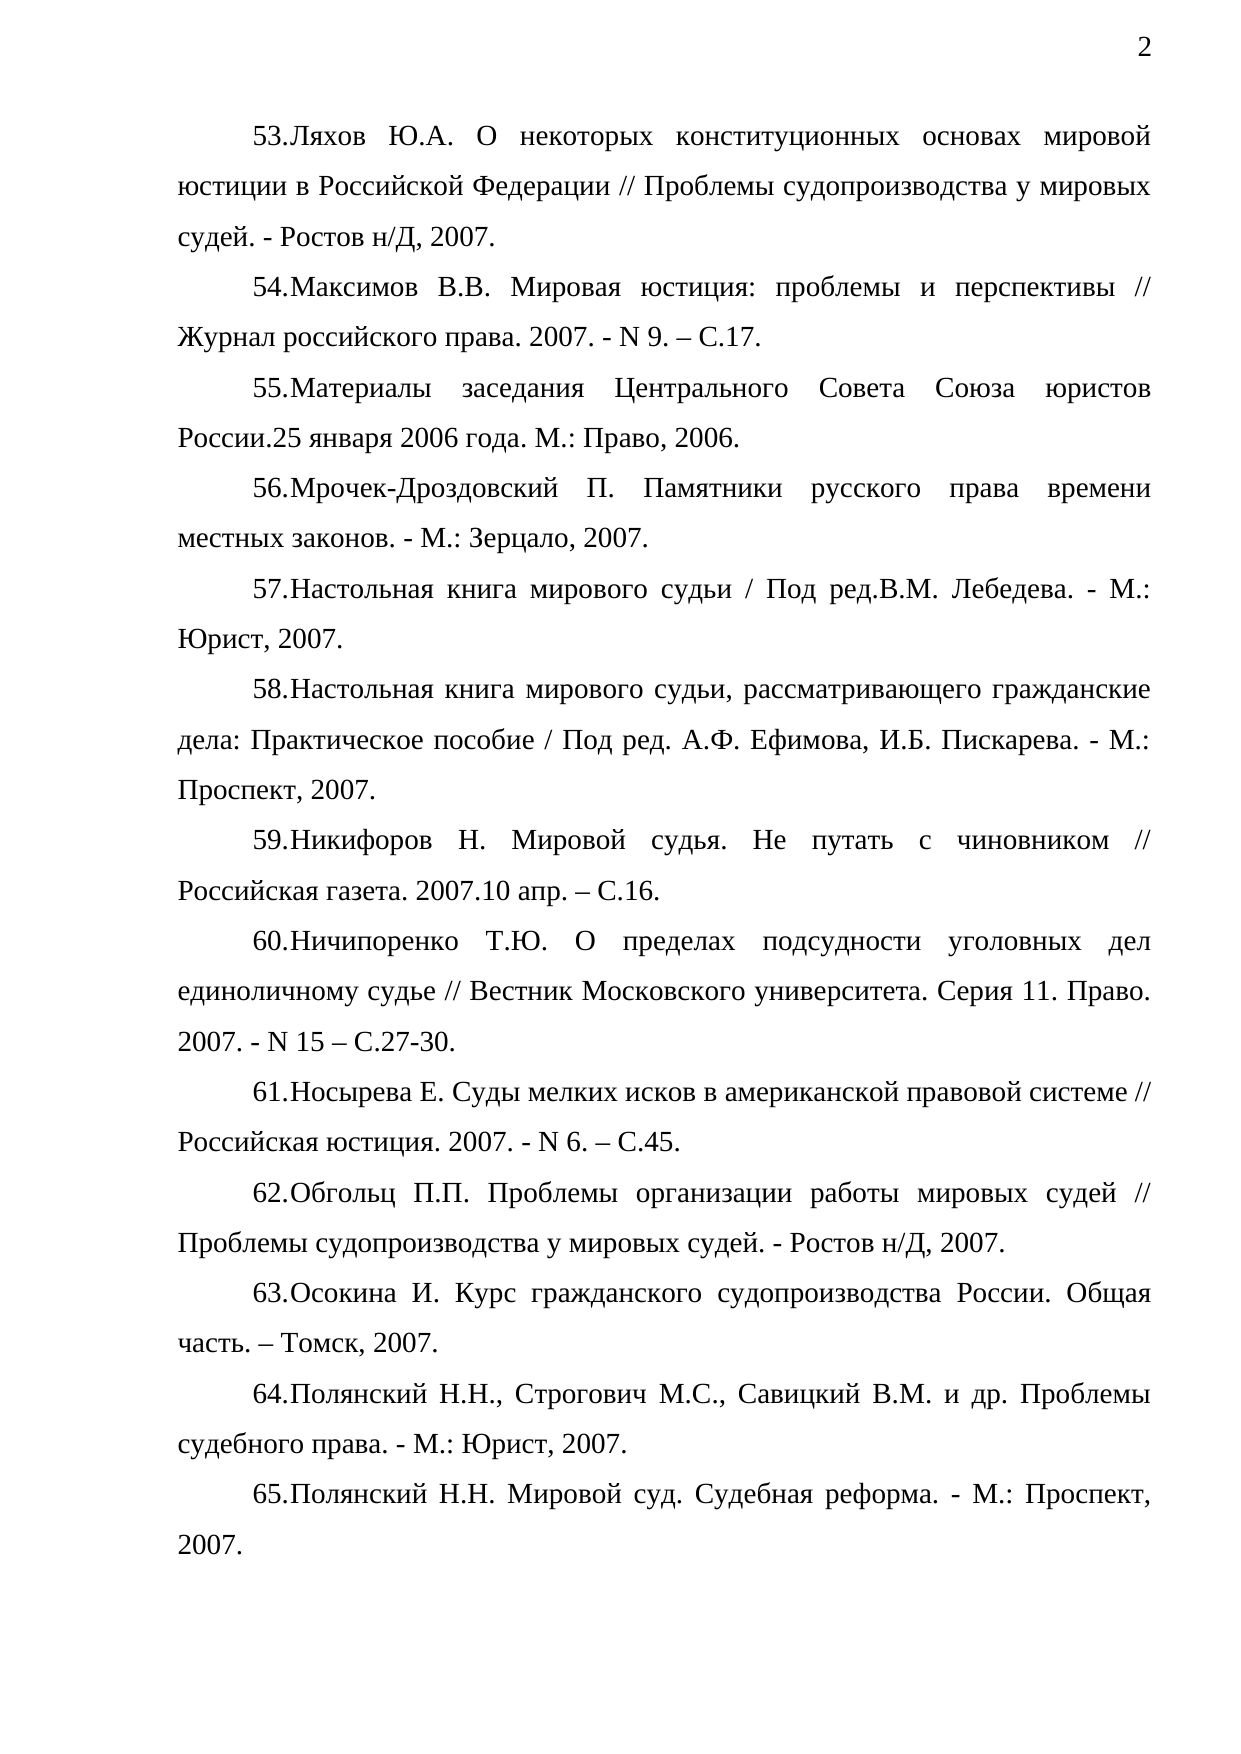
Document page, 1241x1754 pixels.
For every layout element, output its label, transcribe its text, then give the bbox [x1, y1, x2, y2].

text Настольная книга мирового судьи, рассматривающего гражданские дела: Практическое пособие / Под ред. А.Ф. Ефимова, И.Б. Пискарева. - М.: Проспект, 2007. [177, 672, 1152, 806]
text Максимов В.В. Мировая юстиция: проблемы и перспективы // Журнал российского права. 2007. - N 9. – С.17. [177, 269, 1152, 353]
text Материалы заседания Центрального Совета Союза юристов России.25 января 2006 года. М.: Право, 2006. [177, 370, 1152, 453]
text Никифоров Н. Мировой судья. Не путать с чиновником // Российская газета. 2007.10 апр. – С.16. [177, 822, 1152, 906]
text Обгольц П.П. Проблемы организации работы мировых судей // Проблемы судопроизводства у мировых судей. - Ростов н/Д, 2007. [177, 1175, 1152, 1258]
text Ляхов Ю.А. О некоторых конституционных основах мировой юстиции в Российской Федерации // Проблемы судопроизводства у мировых судей. - Ростов н/Д, 2007. [177, 118, 1152, 252]
text Полянский Н.Н., Строгович М.С., Савицкий В.М. и др. Проблемы судебного права. - М.: Юрист, 2007. [177, 1376, 1152, 1460]
text Полянский Н.Н. Мировой суд. Судебная реформа. - М.: Проспект, 2007. [177, 1477, 1152, 1560]
text Мрочек-Дроздовский П. Памятники русского права времени местных законов. - М.: Зерцало, 2007. [177, 470, 1152, 554]
text Ничипоренко Т.Ю. О пределах подсудности уголовных дел единоличному судье // Вестник Московского университета. Серия 11. Право. 2007. - N 15 – С.27-30. [177, 923, 1152, 1057]
text Осокина И. Курс гражданского судопроизводства России. Общая часть. – Томск, 2007. [177, 1275, 1152, 1359]
text Настольная книга мирового судьи / Под ред.В.М. Лебедева. - М.: Юрист, 2007. [177, 571, 1152, 655]
text Носырева Е. Суды мелких исков в американской правовой системе // Российская юстиция. 2007. - N 6. – С.45. [177, 1074, 1152, 1158]
